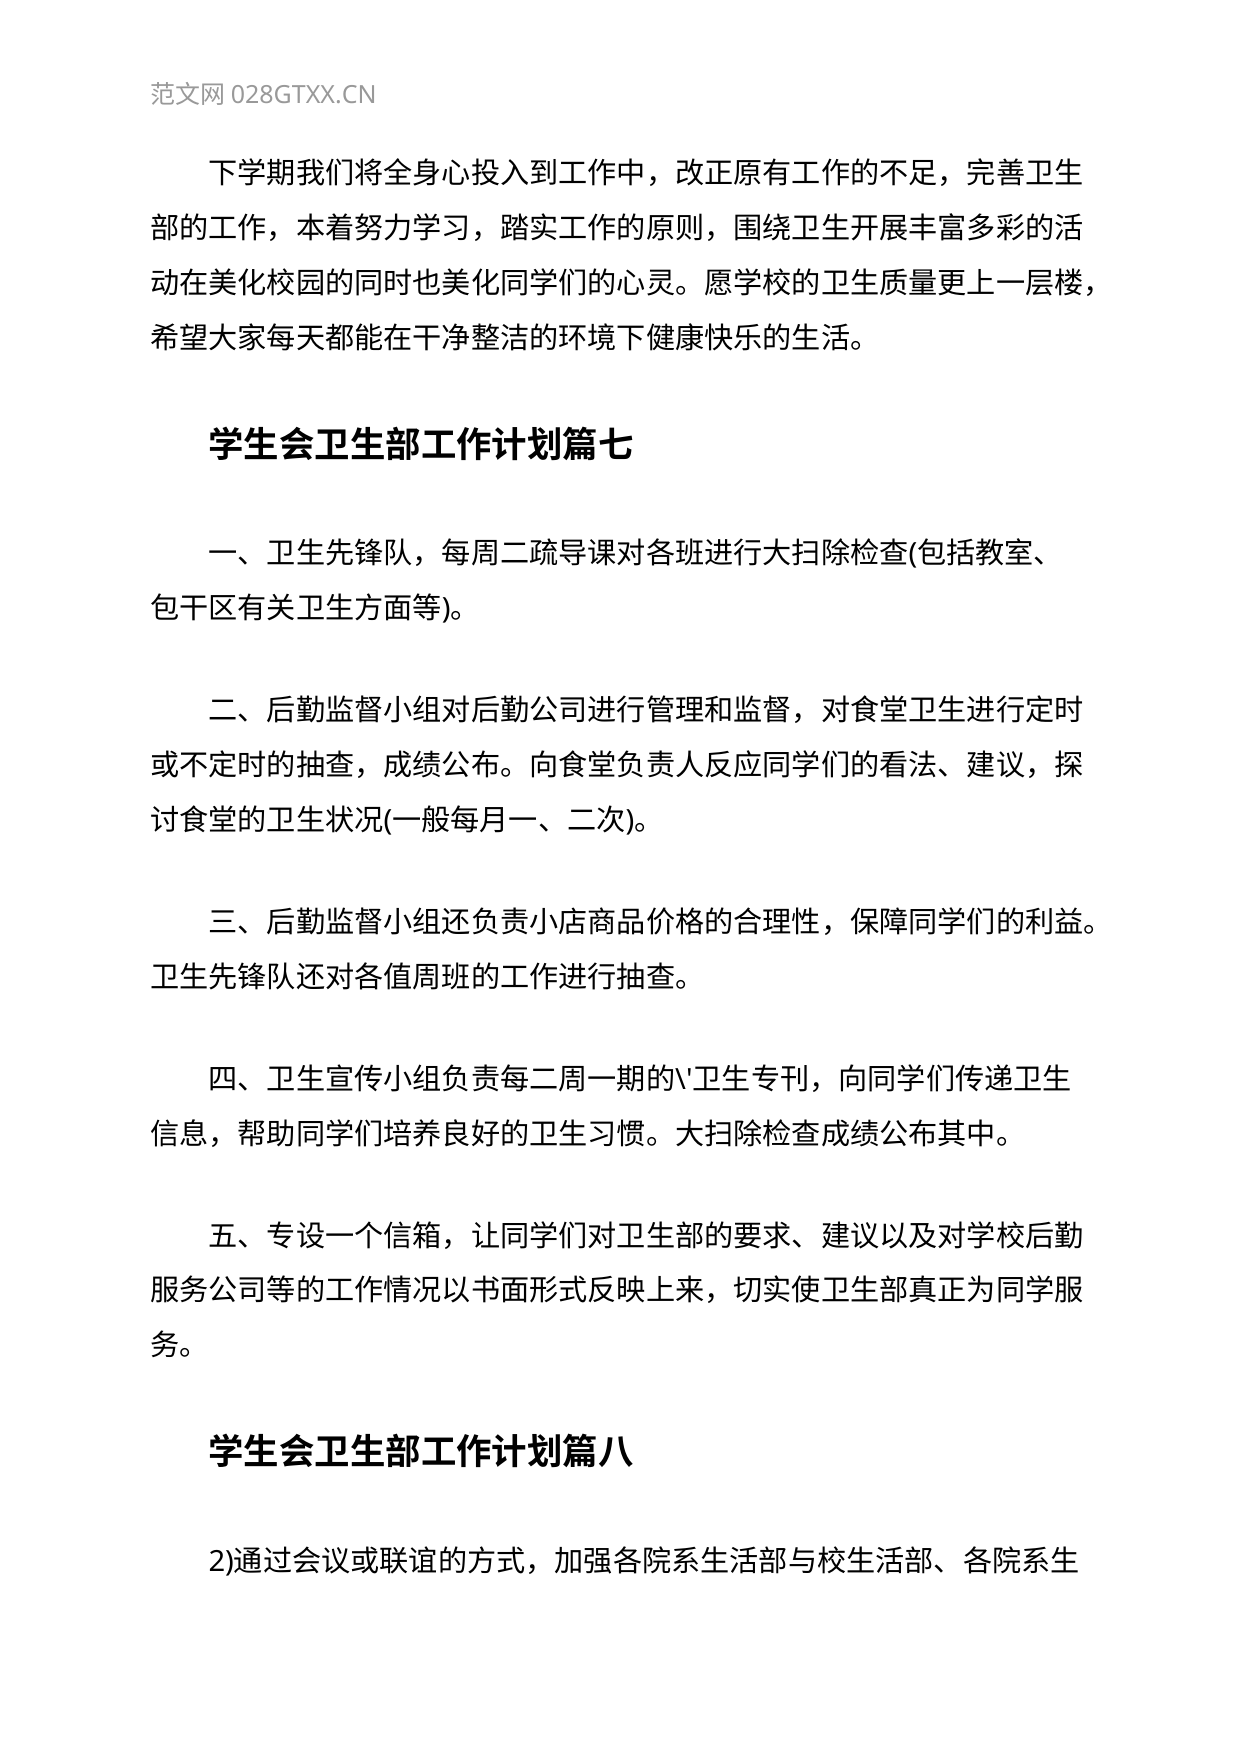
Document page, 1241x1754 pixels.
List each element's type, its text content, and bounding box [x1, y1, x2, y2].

text 一、卫生先锋队，每周二疏导课对各班进行大扫除检查(包括教室、包干区有关卫生方面等)。 [150, 530, 1090, 627]
text 下学期我们将全身心投入到工作中，改正原有工作的不足，完善卫生部的工作，本着努力学习，踏实工作的原则，围绕卫生开展丰富多彩的活动在美化校园的同时也美化同学们的心灵。愿学校的卫生质量更上一层楼，希望大家每天都能在干净整洁的环境下健康快乐的生活。 [150, 150, 1090, 357]
text 学生会卫生部工作计划篇八 [150, 1424, 1090, 1475]
text 学生会卫生部工作计划篇七 [150, 416, 1090, 468]
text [150, 1537, 1090, 1579]
text 五、专设一个信箱，让同学们对卫生部的要求、建议以及对学校后勤服务公司等的工作情况以书面形式反映上来，切实使卫生部真正为同学服务。 [150, 1212, 1090, 1364]
text 三、后勤监督小组还负责小店商品价格的合理性，保障同学们的利益。卫生先锋队还对各值周班的工作进行抽查。 [150, 899, 1090, 996]
text 四、卫生宣传小组负责每二周一期的\'卫生专刊，向同学们传递卫生信息，帮助同学们培养良好的卫生习惯。大扫除检查成绩公布其中。 [150, 1055, 1090, 1153]
text 二、后勤监督小组对后勤公司进行管理和监督，对食堂卫生进行定时或不定时的抽查，成绩公布。向食堂负责人反应同学们的看法、建议，探讨食堂的卫生状况(一般每月一、二次)。 [150, 687, 1090, 839]
